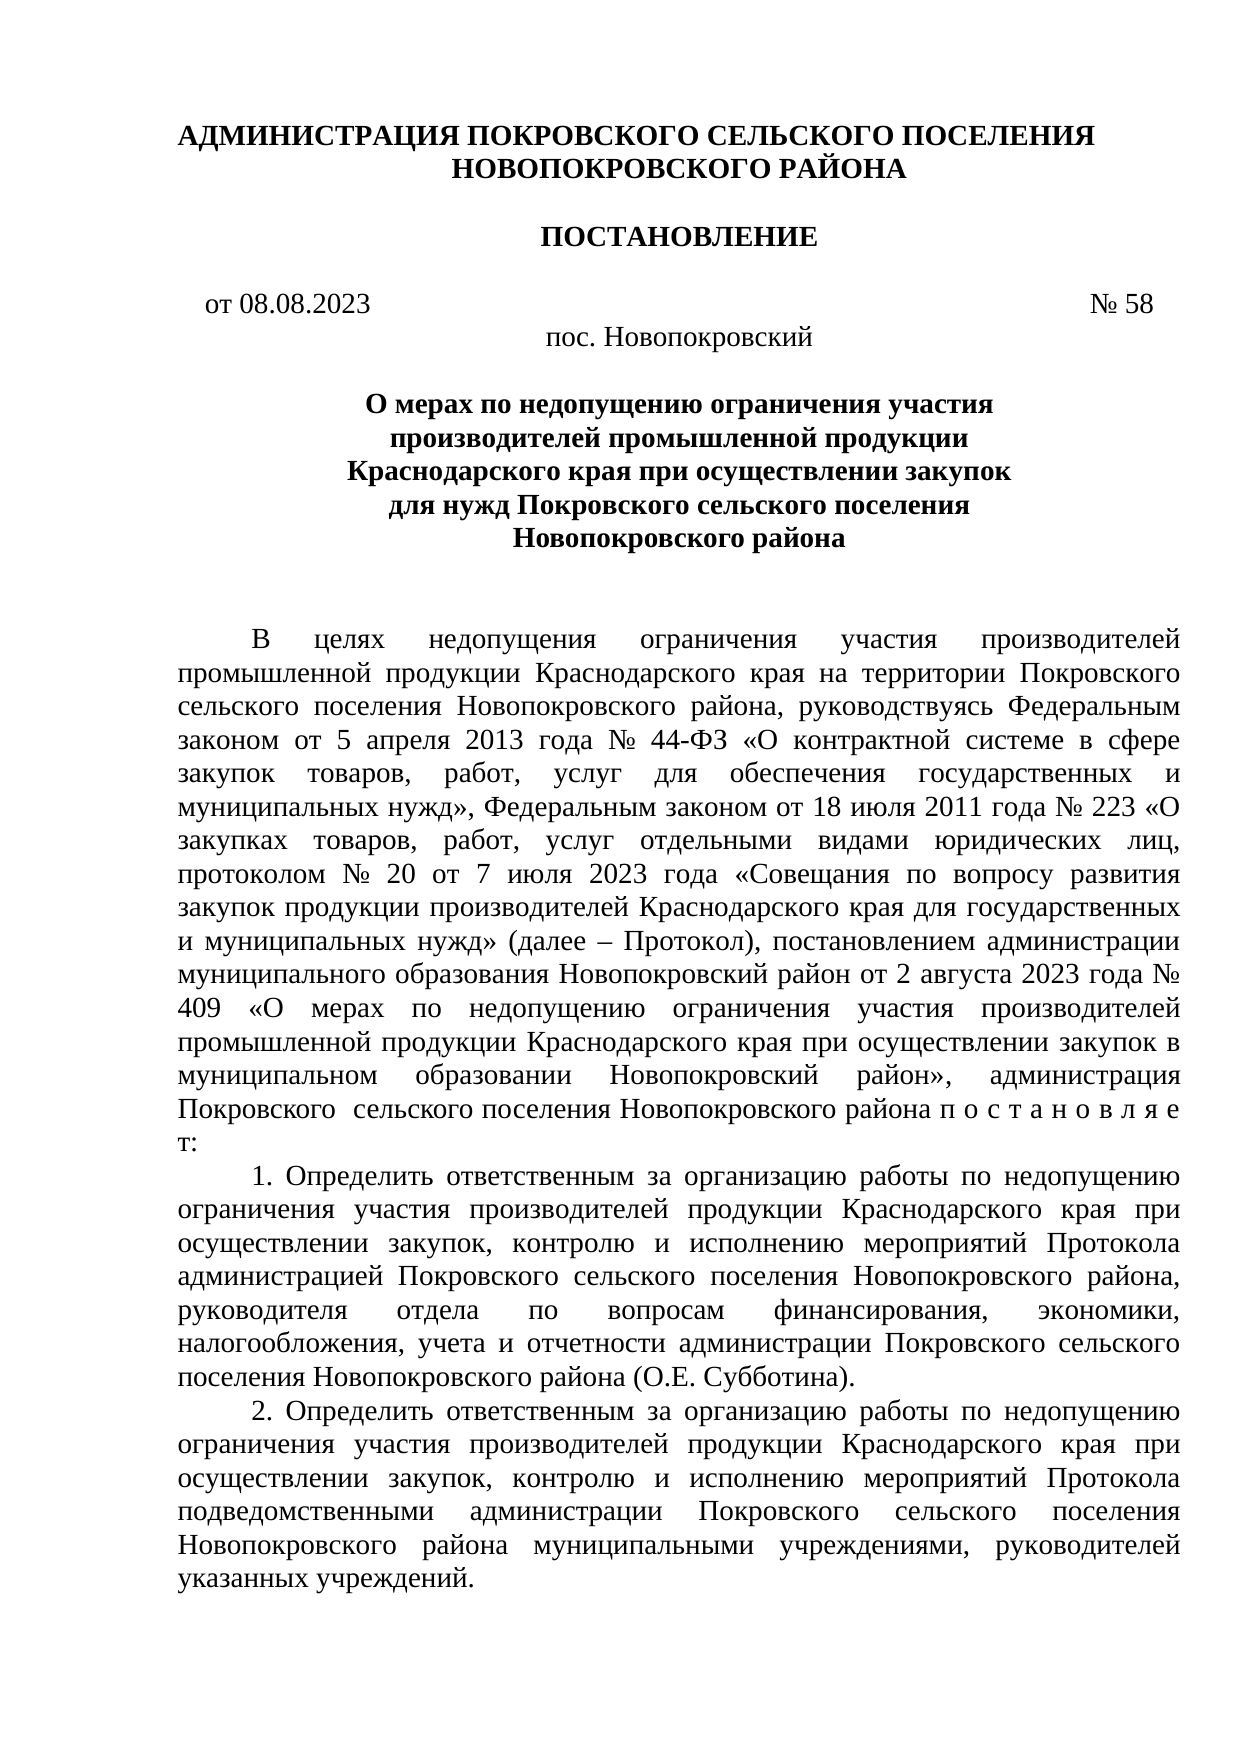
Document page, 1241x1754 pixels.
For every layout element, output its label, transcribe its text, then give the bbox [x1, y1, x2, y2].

title от 08.08.2023 № 58 [177, 286, 1181, 319]
text 1. Определить ответственным за организацию работы по недопущению ограничения участия производителей продукции Краснодарского края при осуществлении закупок, контролю и исполнению мероприятий Протокола администрацией Покровского сельского поселения Новопокровского района, руководителя отдела по вопросам финансирования, экономики, налогообложения, учета и отчетности администрации Покровского сельского поселения Новопокровского района (О.Е. Субботина). [177, 1158, 1181, 1393]
title О мерах по недопущению ограничения участия [177, 386, 1181, 420]
text В целях недопущения ограничения участия производителей промышленной продукции Краснодарского края на территории Покровского сельского поселения Новопокровского района, руководствуясь Федеральным законом от 5 апреля 2013 года № 44-ФЗ «О контрактной системе в сфере закупок товаров, работ, услуг для обеспечения государственных и муниципальных нужд», Федеральным законом от 18 июля 2011 года № 223 «О закупках товаров, работ, услуг отдельными видами юридических лиц, протоколом № 20 от 7 июля 2023 года «Совещания по вопросу развития закупок продукции производителей Краснодарского края для государственных и муниципальных нужд» (далее – Протокол), постановлением администрации муниципального образования Новопокровский район от 2 августа 2023 года № 409 «О мерах по недопущению ограничения участия производителей промышленной продукции Краснодарского края при осуществлении закупок в муниципальном образовании Новопокровский район», администрация Покровского сельского поселения Новопокровского района п о с т а н о в л я е т: [177, 621, 1181, 1158]
title ПОСТАНОВЛЕНИЕ [177, 219, 1181, 252]
title Краснодарского края при осуществлении закупок [177, 453, 1181, 487]
text 2. Определить ответственным за организацию работы по недопущению ограничения участия производителей продукции Краснодарского края при осуществлении закупок, контролю и исполнению мероприятий Протокола подведомственными администрации Покровского сельского поселения Новопокровского района муниципальными учреждениями, руководителей указанных учреждений. [177, 1393, 1181, 1594]
title АДМИНИСТРАЦИЯ ПОКРОВСКОГО СЕЛЬСКОГО ПОСЕЛЕНИЯ [177, 118, 1181, 152]
title производителей промышленной продукции [177, 420, 1181, 453]
title для нужд Покровского сельского поселения [177, 487, 1181, 521]
title Новопокровского района [177, 521, 1181, 554]
title НОВОПОКРОВСКОГО РАЙОНА [177, 152, 1181, 185]
title пос. Новопокровский [177, 319, 1181, 353]
